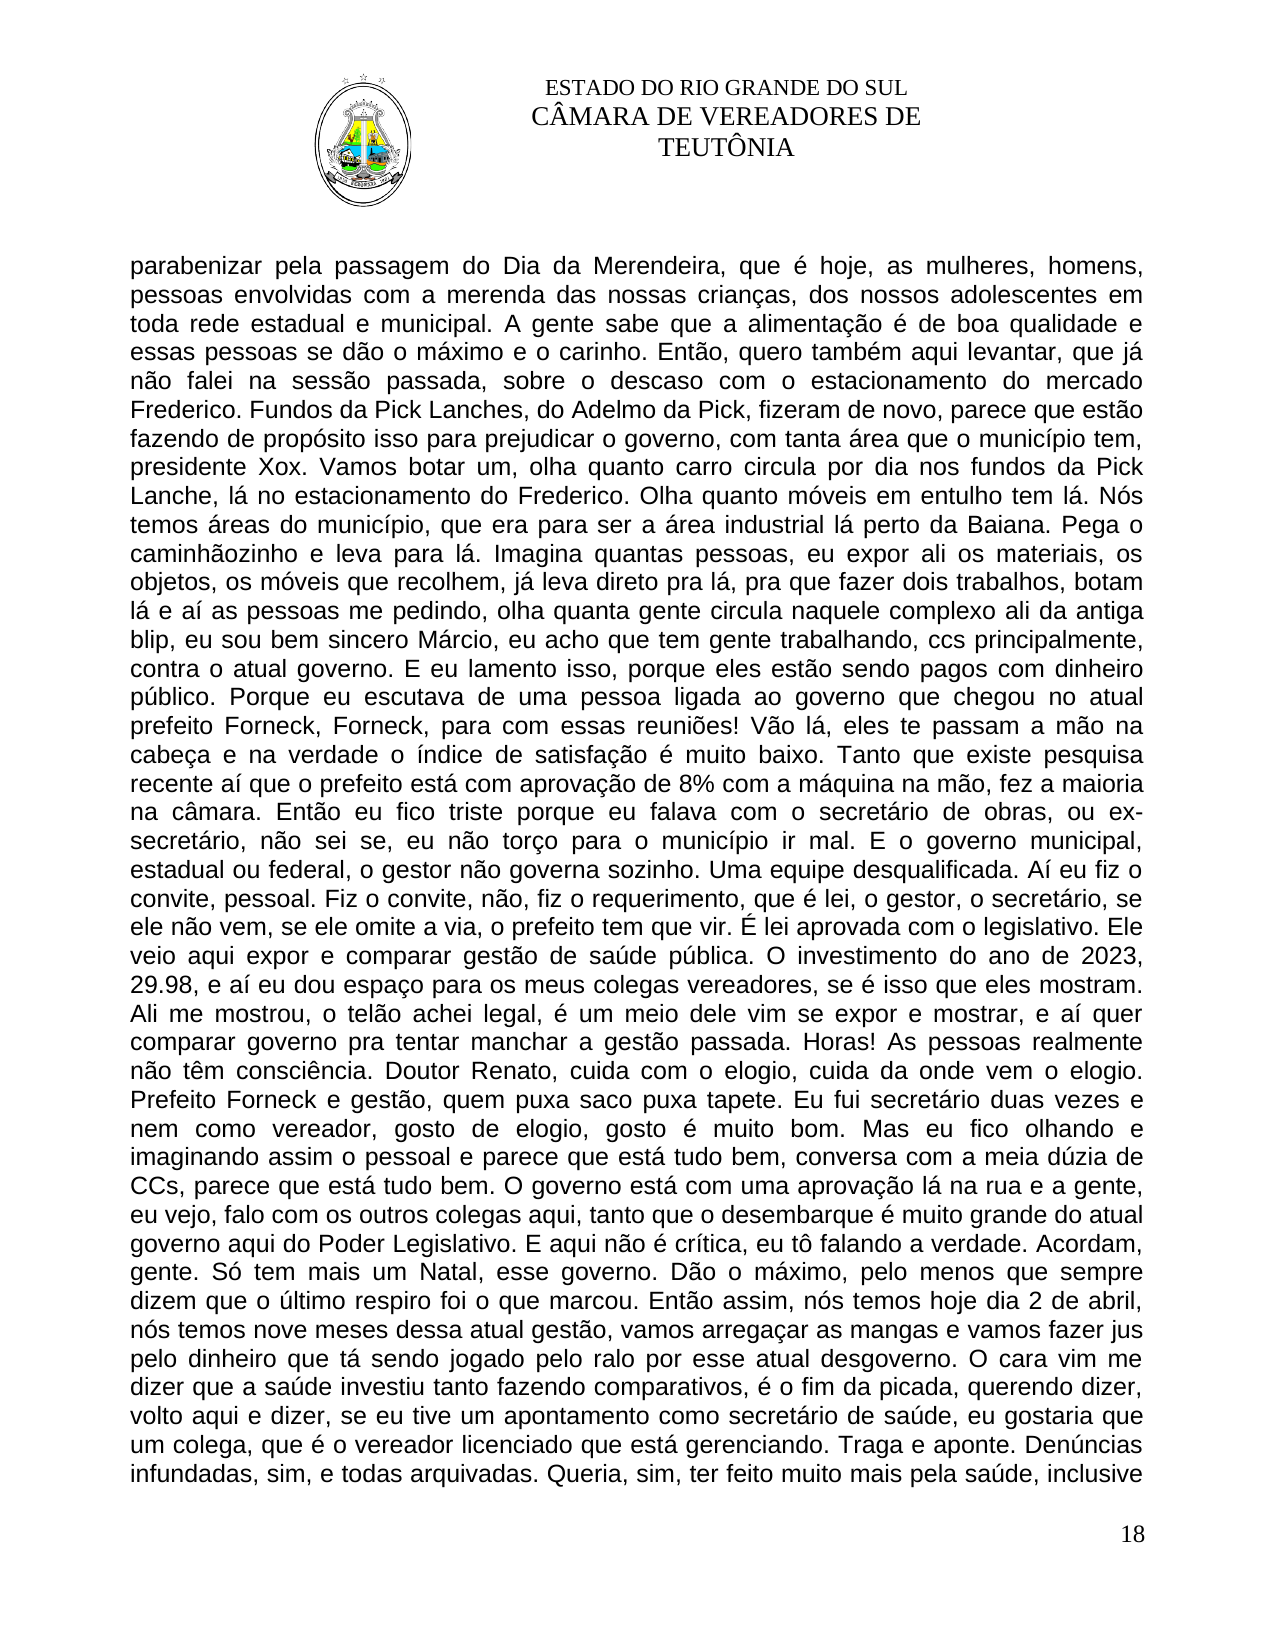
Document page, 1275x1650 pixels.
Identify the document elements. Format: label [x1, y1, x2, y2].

picture [314, 73, 412, 207]
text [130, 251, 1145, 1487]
